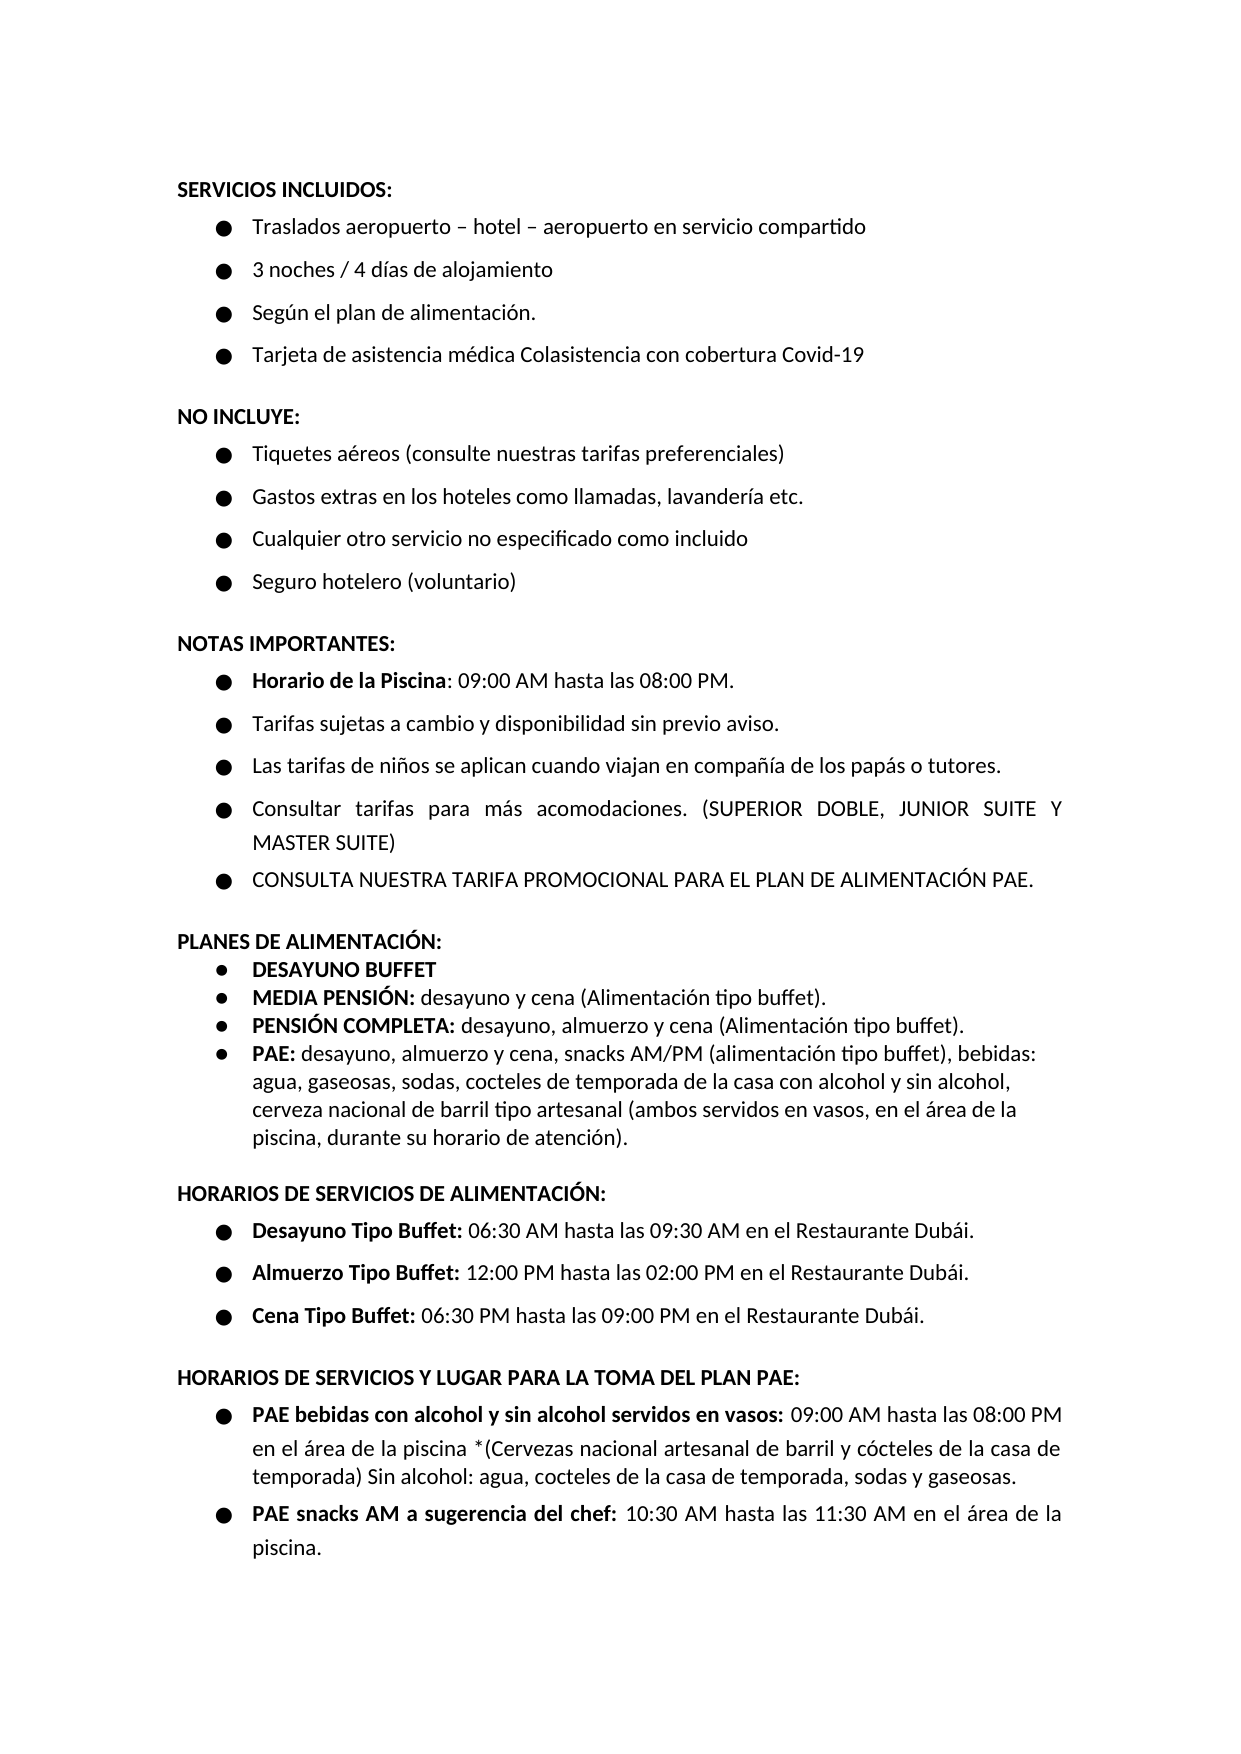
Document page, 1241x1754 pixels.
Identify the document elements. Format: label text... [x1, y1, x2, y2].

list Tarifas sujetas a cambio y disponibilidad sin previo aviso. [214, 700, 1063, 743]
list PAE snacks AM a sugerencia del chef: 10:30 AM hasta las 11:30 AM en el área de la piscina. [214, 1490, 1063, 1561]
list Desayuno Tipo Buffet: 06:30 AM hasta las 09:30 AM en el Restaurante Dubái. [214, 1207, 1063, 1250]
list Las tarifas de niños se aplican cuando viajan en compañía de los papás o tutores. [214, 743, 1063, 786]
list Cualquier otro servicio no especificado como incluido [214, 516, 1063, 559]
text PLANES DE ALIMENTACIÓN: [177, 927, 1063, 955]
list Horario de la Piscina: 09:00 AM hasta las 08:00 PM. [214, 657, 1063, 700]
list Consultar tarifas para más acomodaciones. (SUPERIOR DOBLE, JUNIOR SUITE Y MASTER SUITE) [214, 786, 1063, 856]
list Cena Tipo Buffet: 06:30 PM hasta las 09:00 PM en el Restaurante Dubái. [214, 1293, 1063, 1335]
text HORARIOS DE SERVICIOS Y LUGAR PARA LA TOMA DEL PLAN PAE: [177, 1363, 1063, 1391]
list PAE: desayuno, almuerzo y cena, snacks AM/PM (alimentación tipo buffet), bebidas: agua, gaseosas, sodas, cocteles de temporada de la casa con alcohol y sin alcohol, cerveza nacional de barril tipo artesanal (ambos servidos en vasos, en el área de la piscina, durante su horario de atención). [214, 1039, 1063, 1151]
list Almuerzo Tipo Buffet: 12:00 PM hasta las 02:00 PM en el Restaurante Dubái. [214, 1250, 1063, 1293]
list PENSIÓN COMPLETA: desayuno, almuerzo y cena (Alimentación tipo buffet). [214, 1011, 1063, 1039]
list 3 noches / 4 días de alojamiento [214, 246, 1063, 289]
list Seguro hotelero (voluntario) [214, 559, 1063, 601]
list PAE bebidas con alcohol y sin alcohol servidos en vasos: 09:00 AM hasta las 08:00 PM en el área de la piscina *(Cervezas nacional artesanal de barril y cócteles de la casa de temporada) Sin alcohol: agua, cocteles de la casa de temporada, sodas y gaseosas. [214, 1391, 1063, 1490]
list DESAYUNO BUFFET [214, 955, 1063, 983]
text SERVICIOS INCLUIDOS: [177, 176, 1063, 204]
text NO INCLUYE: [177, 374, 1063, 431]
list Tiquetes aéreos (consulte nuestras tarifas preferenciales) [214, 431, 1063, 473]
text HORARIOS DE SERVICIOS DE ALIMENTACIÓN: [177, 1179, 1063, 1207]
list Tarjeta de asistencia médica Colasistencia con cobertura Covid-19 [214, 332, 1063, 374]
list MEDIA PENSIÓN: desayuno y cena (Alimentación tipo buffet). [214, 983, 1063, 1011]
list CONSULTA NUESTRA TARIFA PROMOCIONAL PARA EL PLAN DE ALIMENTACIÓN PAE. [214, 856, 1063, 899]
list Gastos extras en los hoteles como llamadas, lavandería etc. [214, 473, 1063, 516]
list Según el plan de alimentación. [214, 289, 1063, 332]
text NOTAS IMPORTANTES: [177, 629, 1063, 657]
list Traslados aeropuerto – hotel – aeropuerto en servicio compartido [214, 204, 1063, 246]
